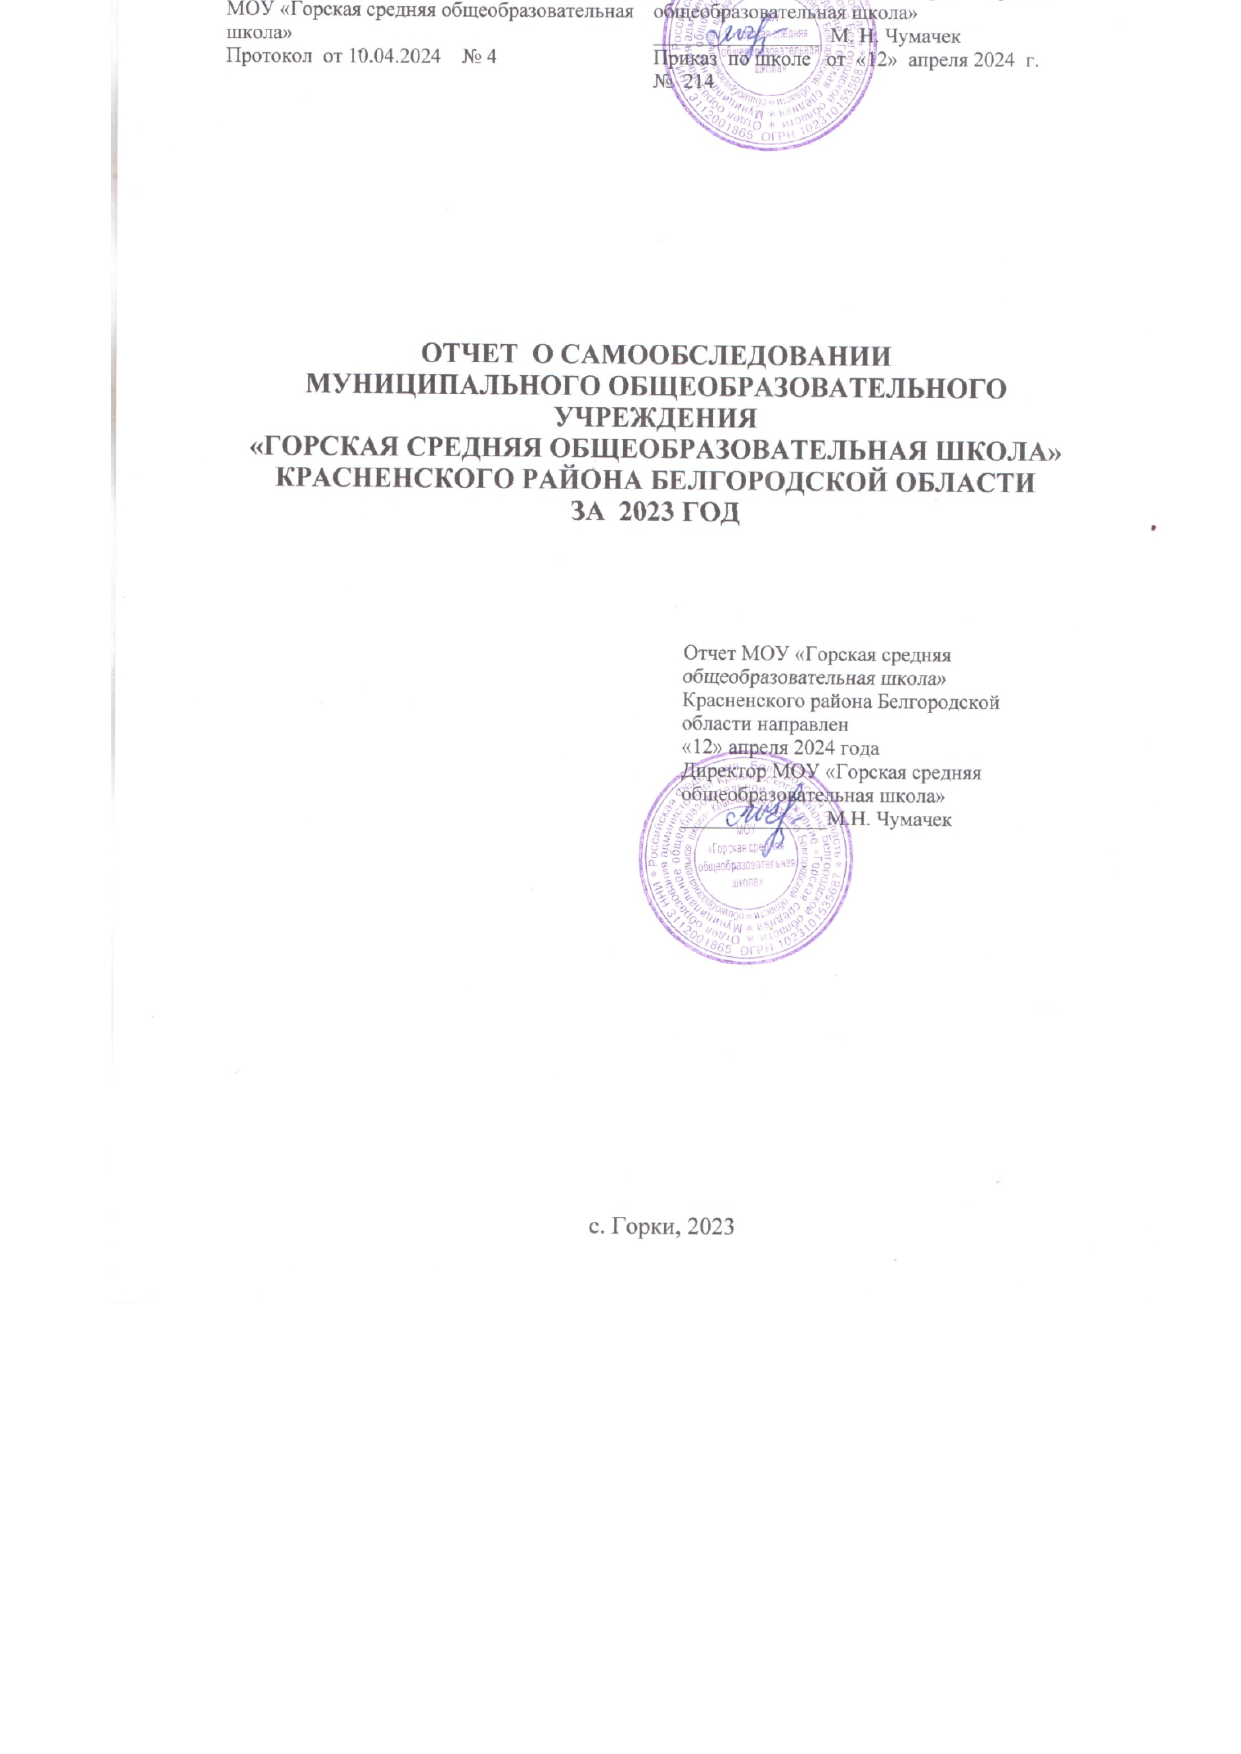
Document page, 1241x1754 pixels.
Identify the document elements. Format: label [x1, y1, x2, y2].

picture [105, 0, 1167, 1302]
